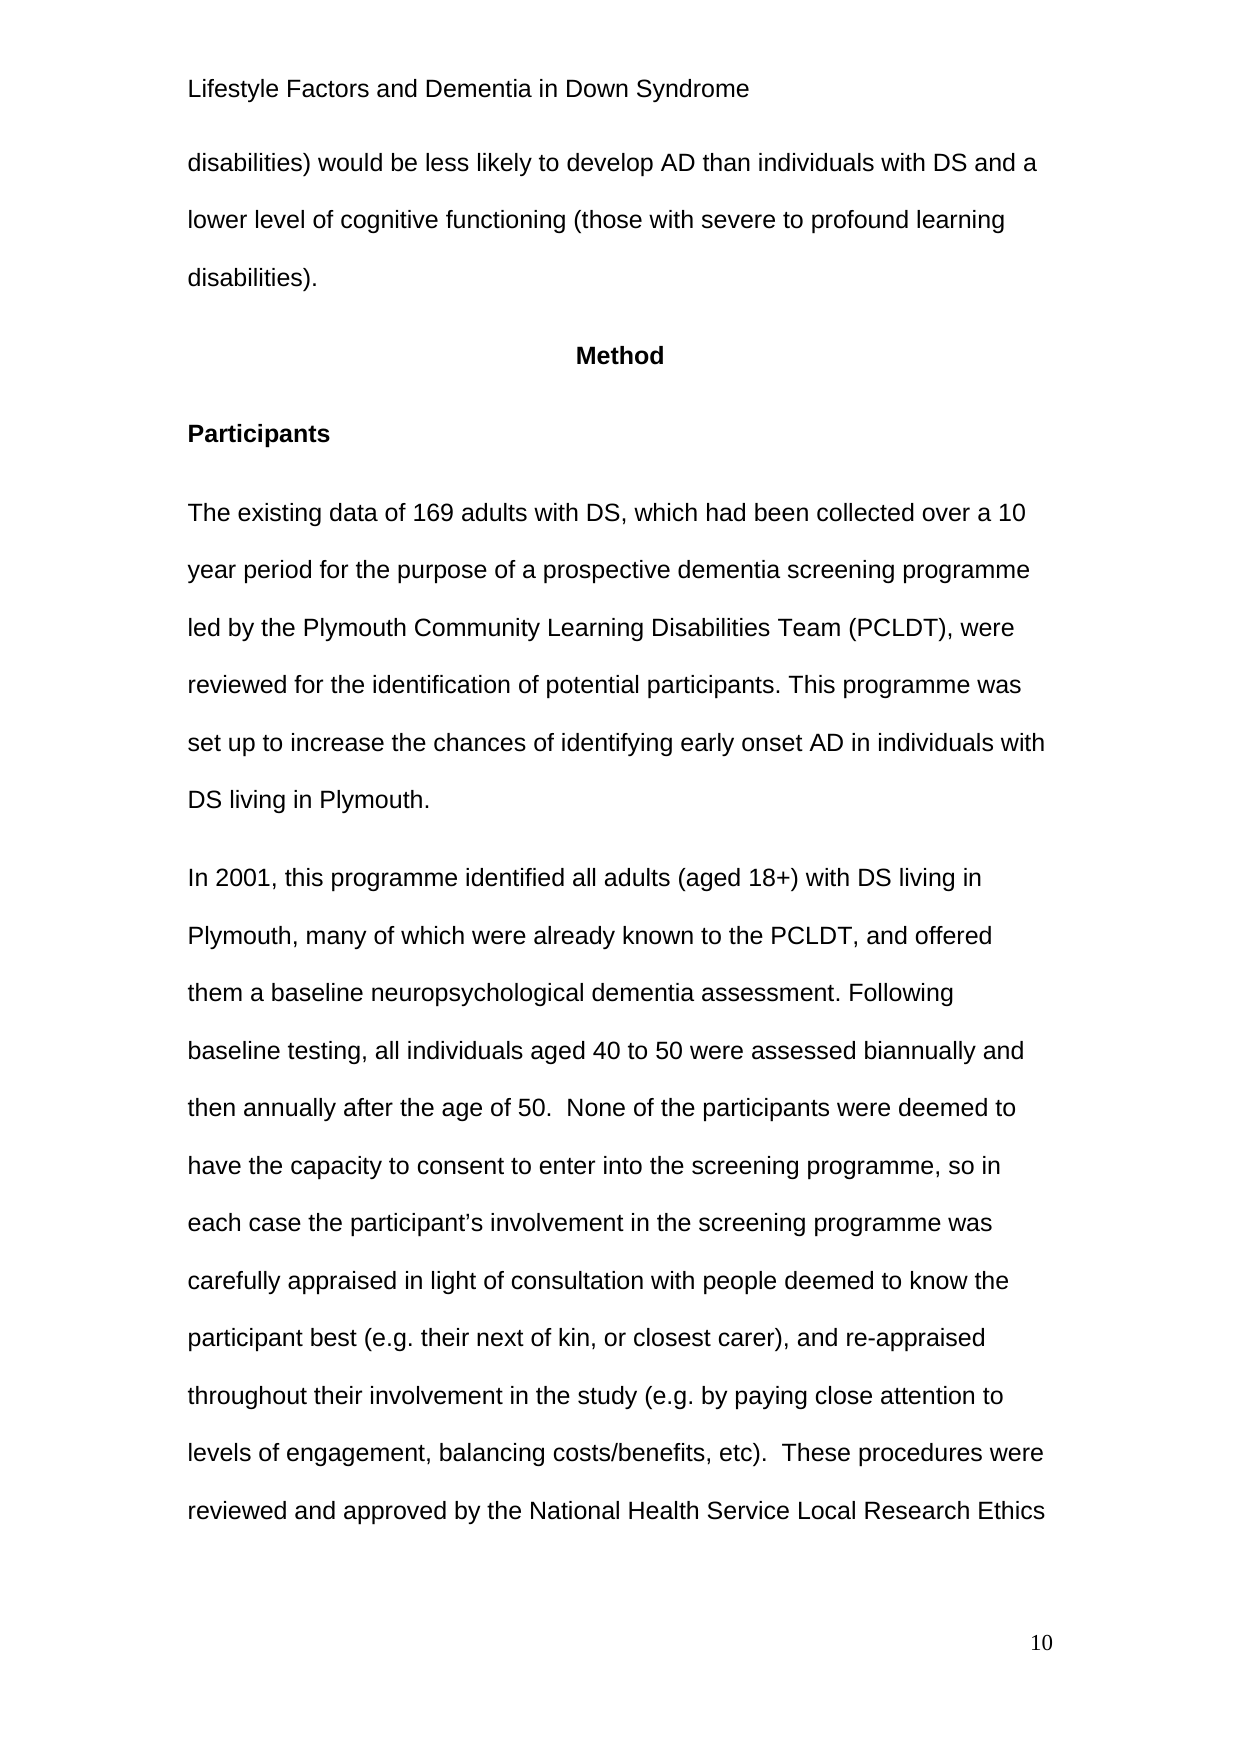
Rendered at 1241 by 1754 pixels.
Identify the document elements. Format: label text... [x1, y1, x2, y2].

text Method [187, 341, 1053, 370]
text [187, 148, 1053, 291]
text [187, 863, 1053, 1525]
text The existing data of 169 adults with DS, which had been collected over a 10 year period for the purpose of a prospective dementia screening programme led by the Plymouth Community Learning Disabilities Team (PCLDT), were reviewed for the identification of potential participants. This programme was set up to increase the chances of identifying early onset AD in individuals with DS living in Plymouth. [187, 498, 1053, 814]
text Participants [187, 419, 1053, 448]
